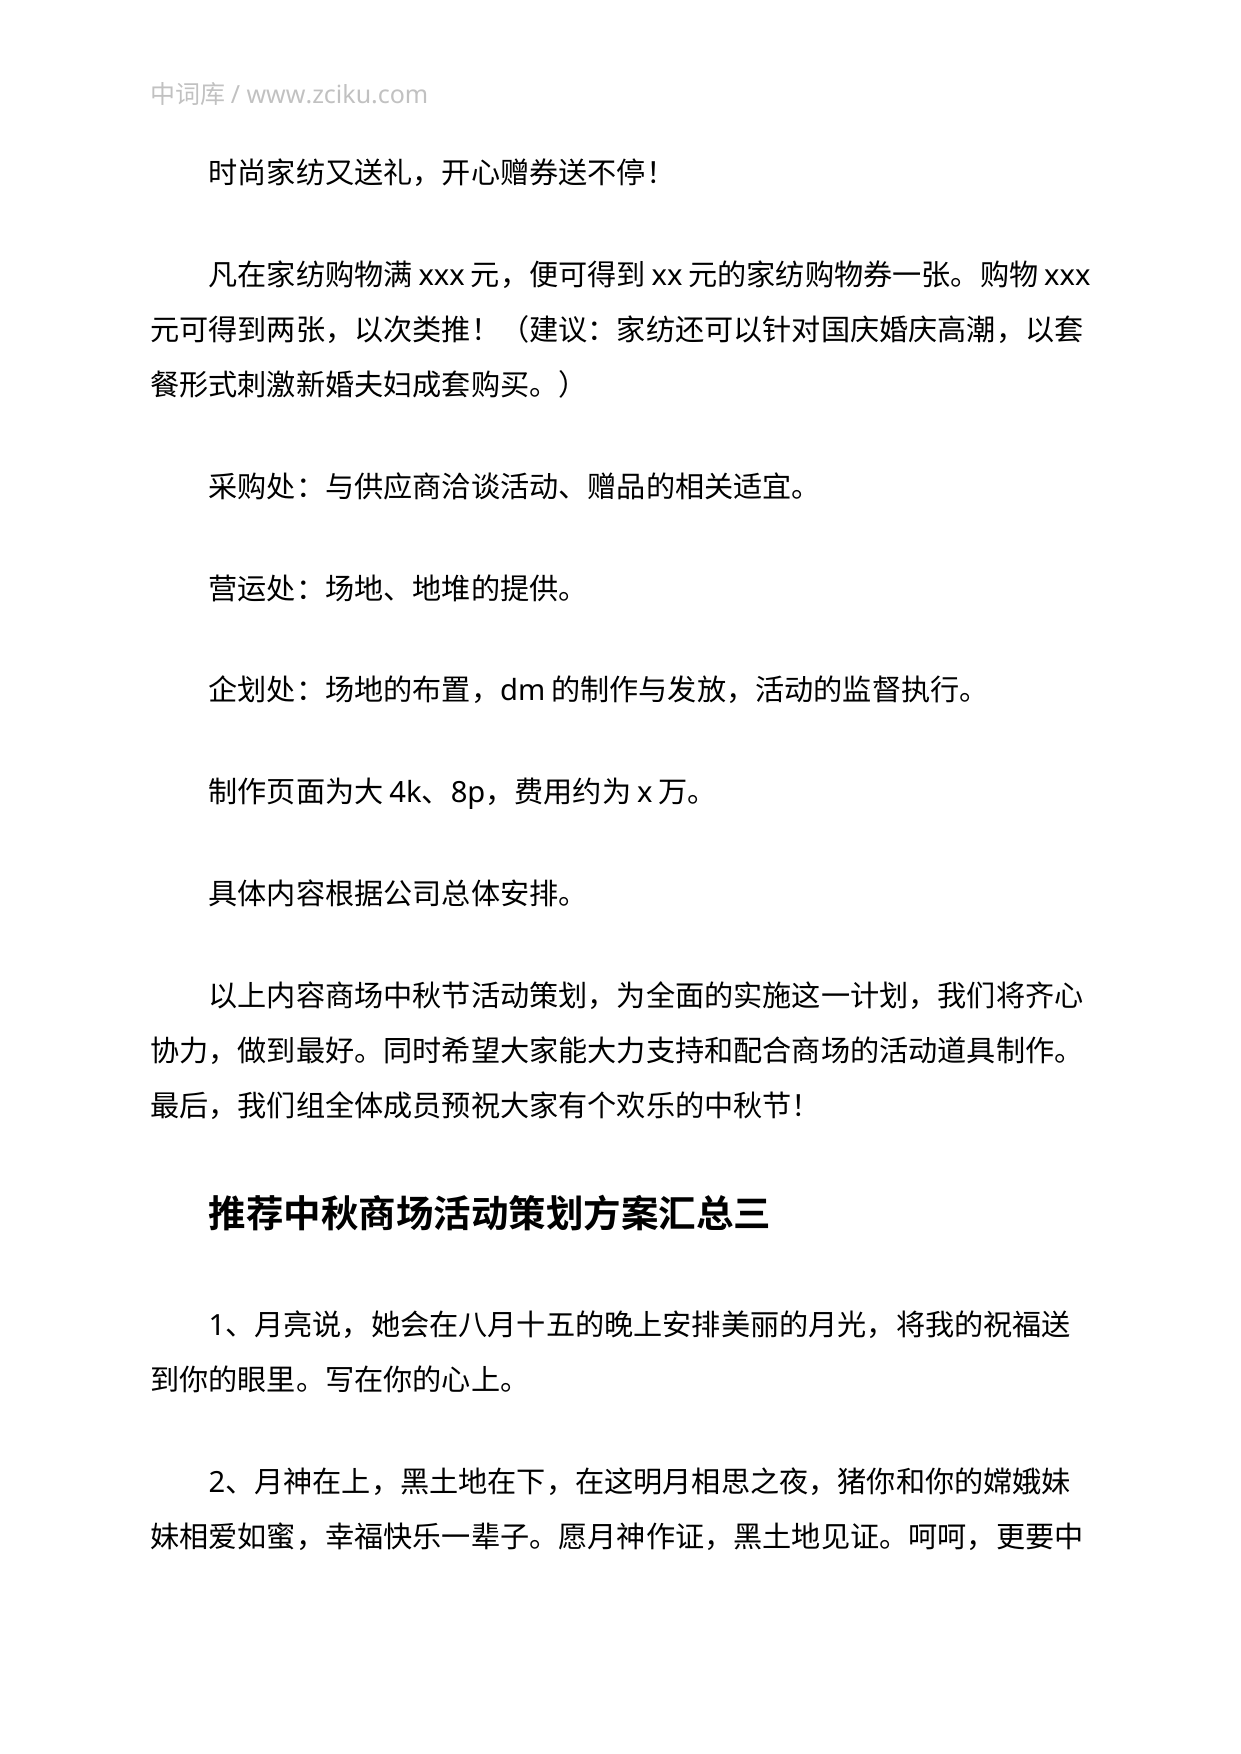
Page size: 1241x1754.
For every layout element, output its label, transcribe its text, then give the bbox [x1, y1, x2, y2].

text 推荐中秋商场活动策划方案汇总三 [150, 1184, 1090, 1238]
text 具体内容根据公司总体安排。 [150, 871, 1090, 913]
text 采购处：与供应商洽谈活动、赠品的相关适宜。 [150, 463, 1090, 506]
text 以上内容商场中秋节活动策划，为全面的实施这一计划，我们将齐心协力，做到最好。同时希望大家能大力支持和配合商场的活动道具制作。最后，我们组全体成员预祝大家有个欢乐的中秋节！ [150, 973, 1090, 1125]
text 时尚家纺又送礼，开心赠券送不停！ [150, 150, 1090, 192]
text 企划处：场地的布置，dm的制作与发放，活动的监督执行。 [150, 667, 1090, 709]
text 凡在家纺购物满xxx元，便可得到xx元的家纺购物券一张。购物xxx元可得到两张，以次类推！（建议：家纺还可以针对国庆婚庆高潮，以套餐形式刺激新婚夫妇成套购买。） [150, 252, 1090, 404]
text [150, 1458, 1090, 1556]
text 营运处：场地、地堆的提供。 [150, 565, 1090, 607]
text 1、月亮说，她会在八月十五的晚上安排美丽的月光，将我的祝福送到你的眼里。写在你的心上。 [150, 1302, 1090, 1399]
text 制作页面为大4k、8p，费用约为x万。 [150, 769, 1090, 811]
